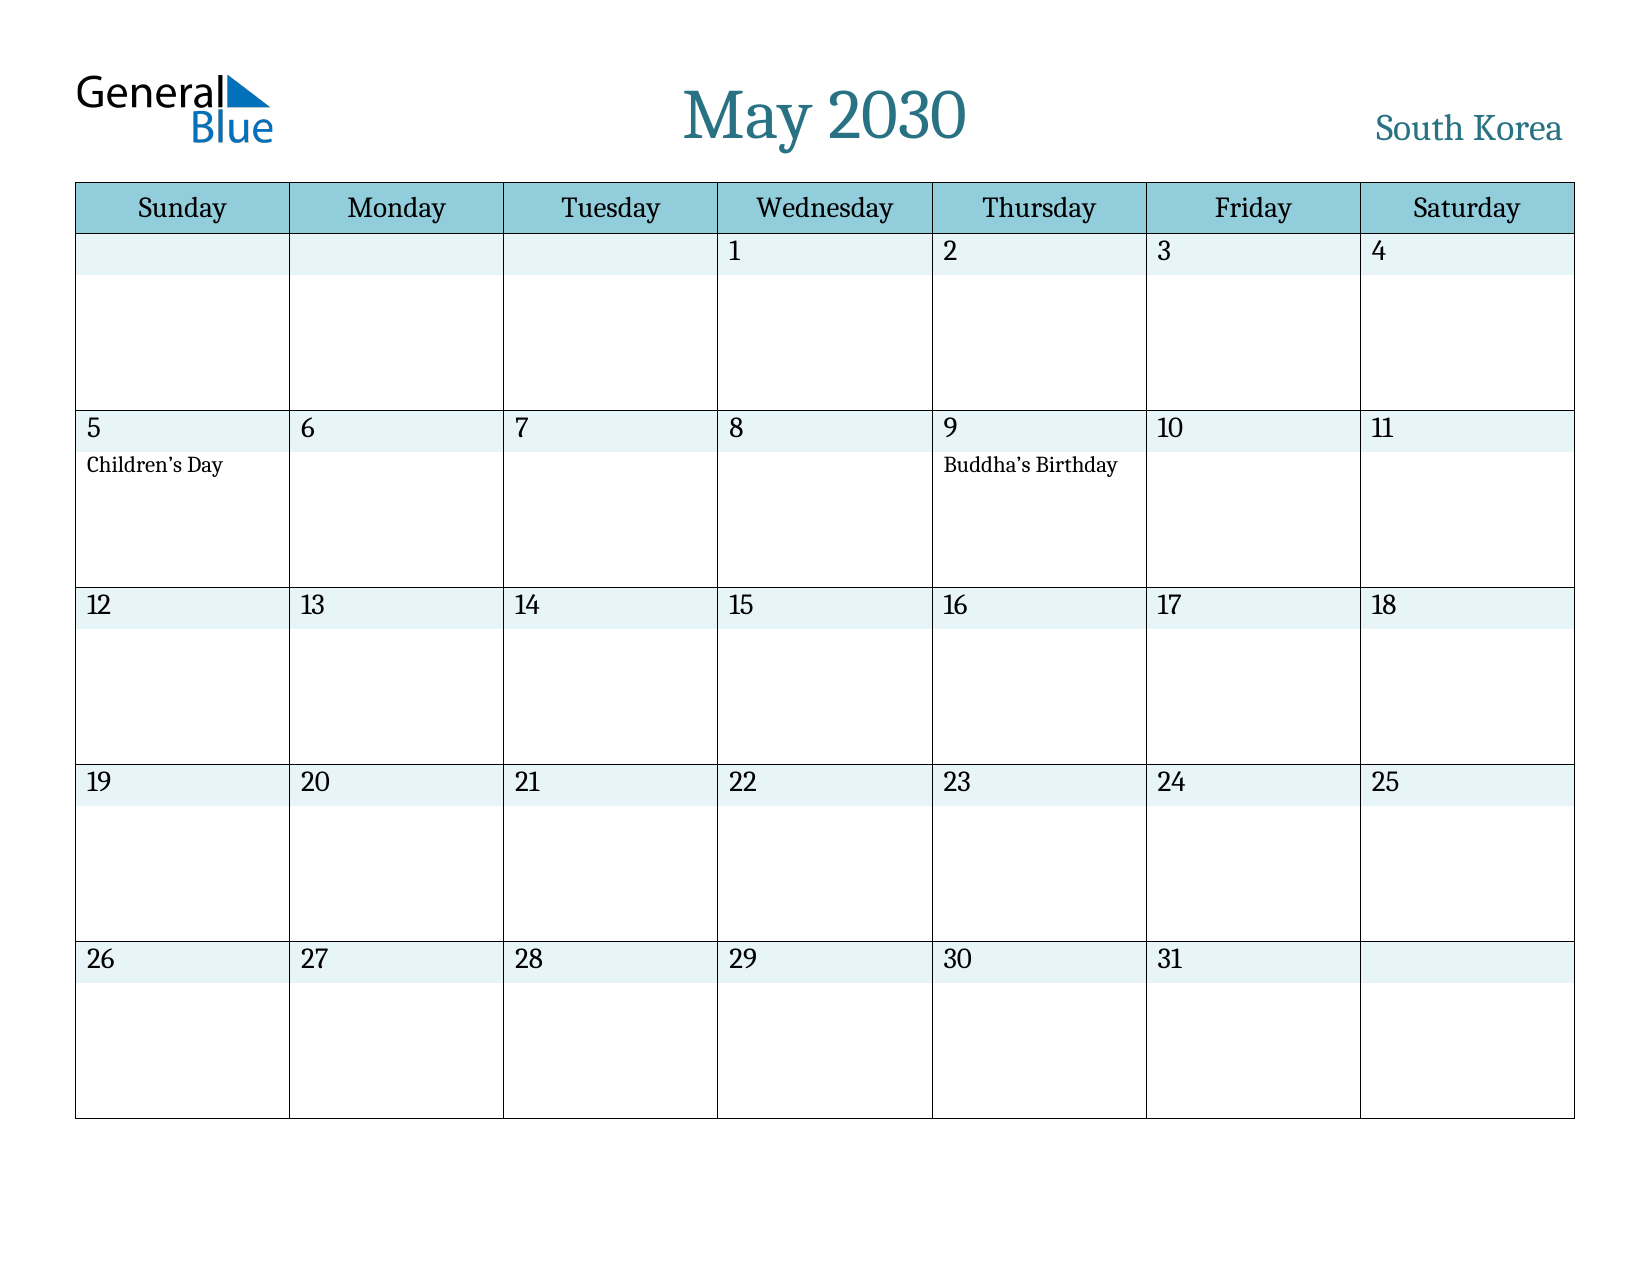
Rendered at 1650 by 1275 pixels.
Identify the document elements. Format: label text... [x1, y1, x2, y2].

table_cell [933, 629, 1146, 764]
table_cell Buddha’s Birthday [933, 452, 1146, 587]
table_cell [718, 806, 932, 941]
table_cell 21 [504, 765, 717, 806]
table_cell 25 [1361, 765, 1574, 806]
table_cell [76, 629, 289, 764]
table_cell [1147, 983, 1360, 1118]
table_cell [290, 629, 503, 764]
table_cell 23 [933, 765, 1146, 806]
table_cell 6 [290, 411, 503, 452]
table_cell [933, 806, 1146, 941]
table_cell 5 [76, 411, 289, 452]
table_cell 26 [76, 942, 289, 983]
table_cell [1361, 275, 1574, 410]
table_cell 12 [76, 588, 289, 629]
table_cell [504, 234, 717, 275]
table_cell 16 [933, 588, 1146, 629]
table_cell [504, 275, 717, 410]
table_cell [1147, 806, 1360, 941]
table_cell 9 [933, 411, 1146, 452]
table_cell [76, 806, 289, 941]
table_cell 18 [1361, 588, 1574, 629]
table_cell [290, 452, 503, 587]
table_cell [933, 275, 1146, 410]
table_cell Thursday [933, 183, 1146, 233]
table_cell [504, 806, 717, 941]
table_cell Monday [290, 183, 503, 233]
table_cell Sunday [76, 183, 289, 233]
table_cell [1361, 806, 1574, 941]
table_cell 14 [504, 588, 717, 629]
table_cell [718, 275, 932, 410]
table_cell [718, 452, 932, 587]
table_cell [1361, 452, 1574, 587]
table_cell [718, 629, 932, 764]
table_cell [76, 275, 289, 410]
table_cell 27 [290, 942, 503, 983]
table_cell [290, 234, 503, 275]
table_cell [504, 452, 717, 587]
table_cell 1 [718, 234, 932, 275]
table_header May 2030 [504, 75, 1146, 182]
table_cell [504, 629, 717, 764]
table_cell 2 [933, 234, 1146, 275]
table_cell [290, 983, 503, 1118]
table_cell 29 [718, 942, 932, 983]
table_cell Wednesday [718, 183, 932, 233]
table_cell 15 [718, 588, 932, 629]
table_cell 22 [718, 765, 932, 806]
table_cell 3 [1147, 234, 1360, 275]
table_cell 28 [504, 942, 717, 983]
table_cell 4 [1361, 234, 1574, 275]
table_cell [933, 983, 1146, 1118]
table_cell 20 [290, 765, 503, 806]
table_header South Korea [1146, 75, 1574, 182]
table_cell 10 [1147, 411, 1360, 452]
table_cell Children’s Day [76, 452, 289, 587]
table_header [76, 75, 503, 182]
table_cell [718, 983, 932, 1118]
table_cell [76, 983, 289, 1118]
table_cell [76, 234, 289, 275]
table_cell Friday [1147, 183, 1360, 233]
table_cell 30 [933, 942, 1146, 983]
table_cell 31 [1147, 942, 1360, 983]
table_cell 7 [504, 411, 717, 452]
table_cell 24 [1147, 765, 1360, 806]
table_cell [290, 806, 503, 941]
table_cell Saturday [1361, 183, 1574, 233]
table_cell 11 [1361, 411, 1574, 452]
table_cell 17 [1147, 588, 1360, 629]
table_cell 8 [718, 411, 932, 452]
table_cell [1361, 629, 1574, 764]
table_cell [1147, 275, 1360, 410]
table_cell [1361, 942, 1574, 983]
table_cell [1147, 452, 1360, 587]
table_cell [1361, 983, 1574, 1118]
table_cell 19 [76, 765, 289, 806]
table_cell Tuesday [504, 183, 717, 233]
table_cell [290, 275, 503, 410]
table_cell [1147, 629, 1360, 764]
table_cell [504, 983, 717, 1118]
table_cell 13 [290, 588, 503, 629]
picture [77, 75, 273, 143]
